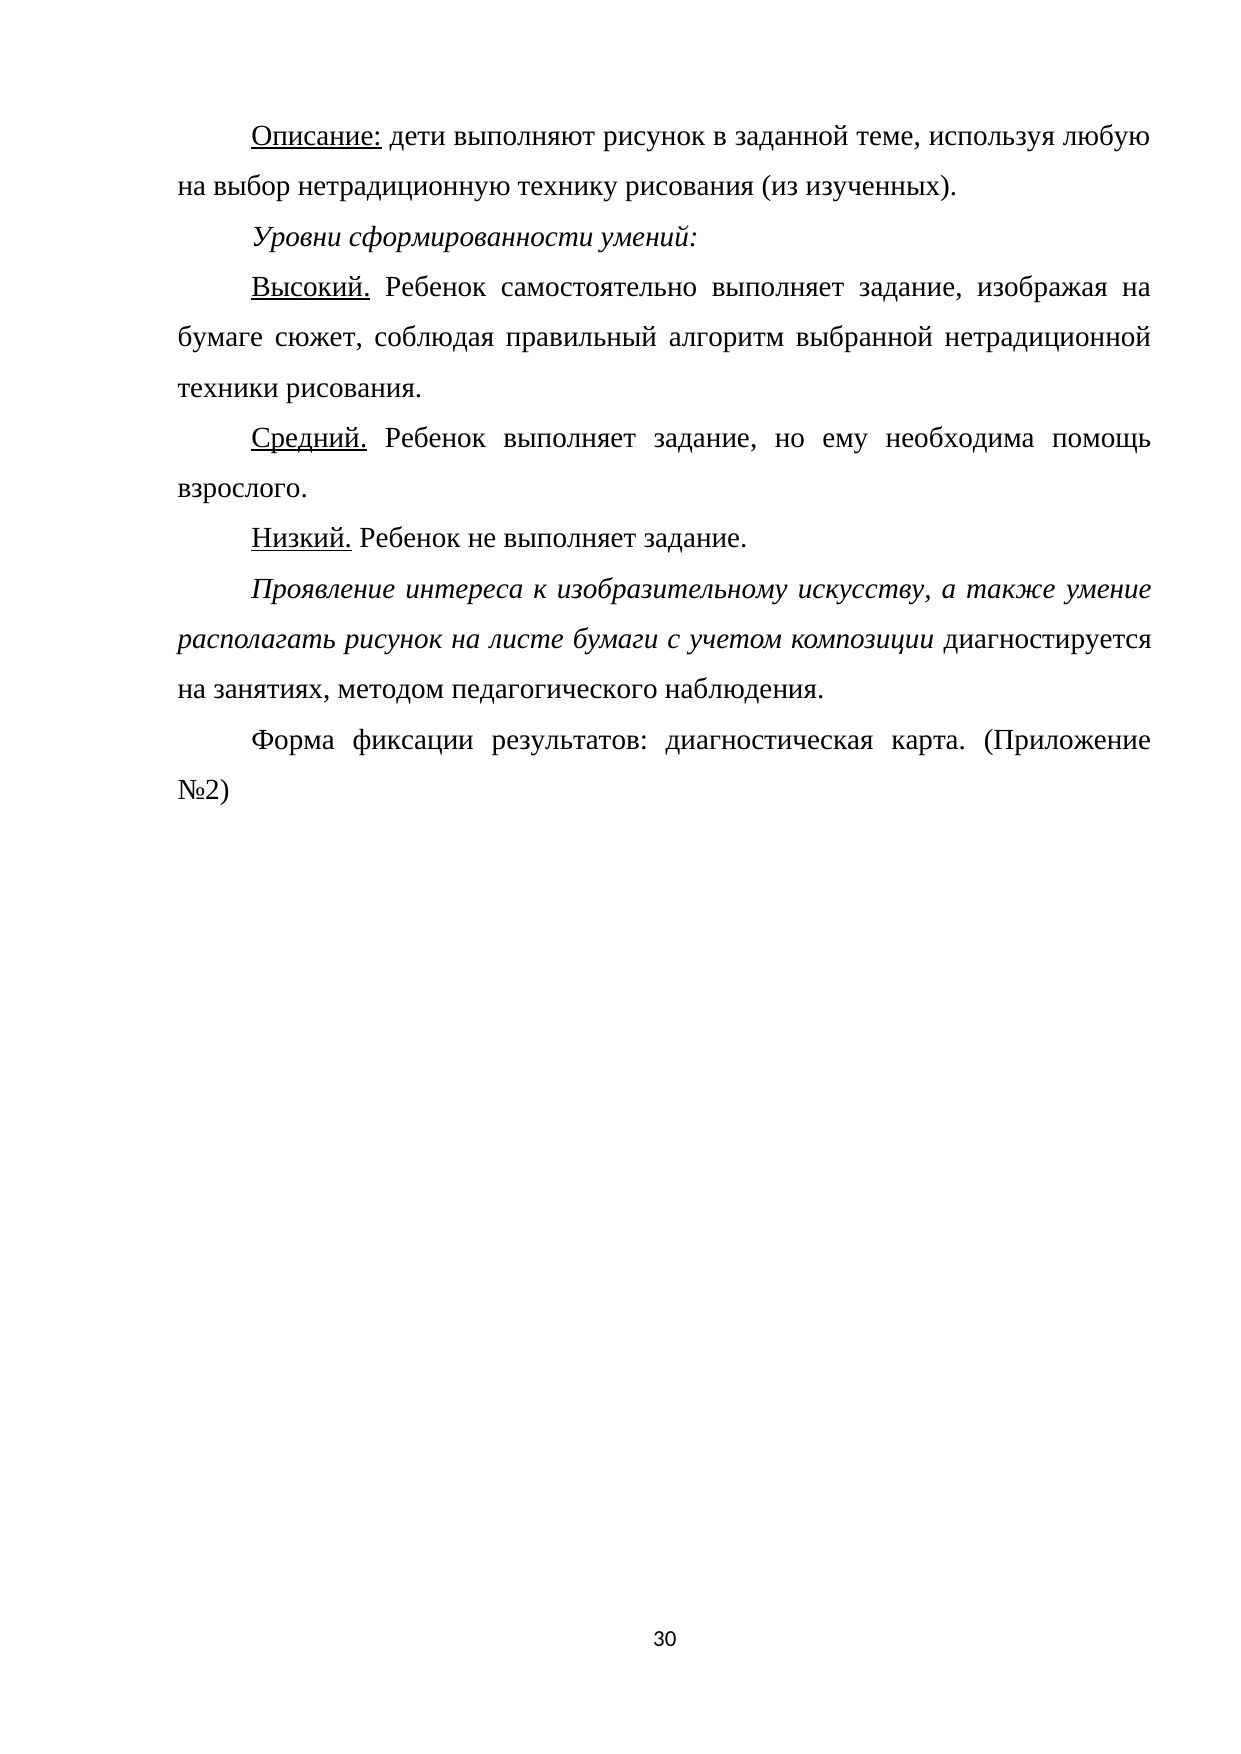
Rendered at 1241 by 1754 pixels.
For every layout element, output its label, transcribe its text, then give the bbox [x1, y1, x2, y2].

text Средний. Ребенок выполняет задание, но ему необходима помощь взрослого. [177, 420, 1152, 504]
text Форма фиксации результатов: диагностическая карта. (Приложение №2) [177, 722, 1152, 806]
text Описание: дети выполняют рисунок в заданной теме, используя любую на выбор нетрадиционную технику рисования (из изученных). [177, 118, 1152, 202]
text Низкий. Ребенок не выполняет задание. [177, 521, 1152, 554]
text Проявление интереса к изобразительному искусству, а также умение располагать рисунок на листе бумаги с учетом композиции диагностируется на занятиях, методом педагогического наблюдения. [177, 571, 1152, 705]
text Уровни сформированности умений: [177, 219, 1152, 252]
text Высокий. Ребенок самостоятельно выполняет задание, изображая на бумаге сюжет, соблюдая правильный алгоритм выбранной нетрадиционной техники рисования. [177, 269, 1152, 403]
